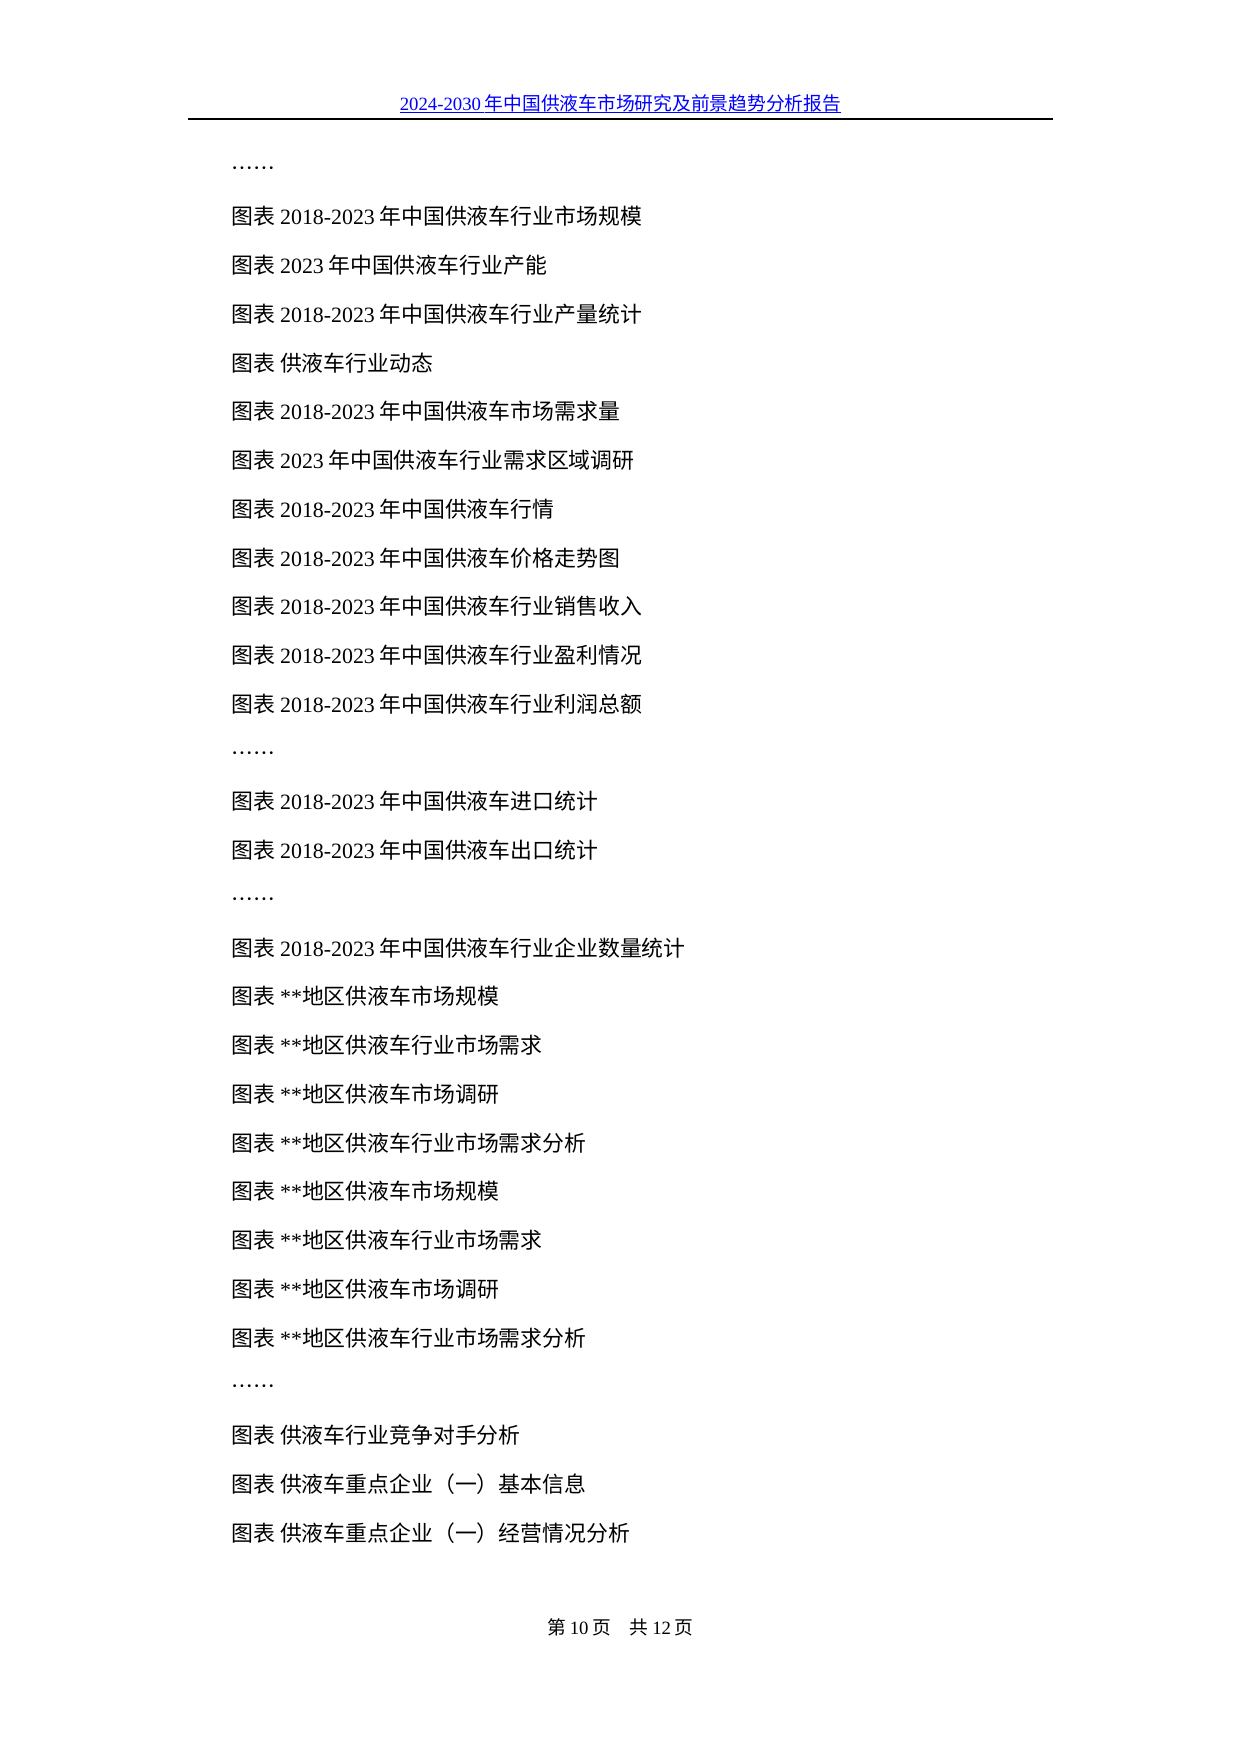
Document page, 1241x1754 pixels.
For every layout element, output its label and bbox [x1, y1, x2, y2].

text [187, 150, 1053, 1548]
